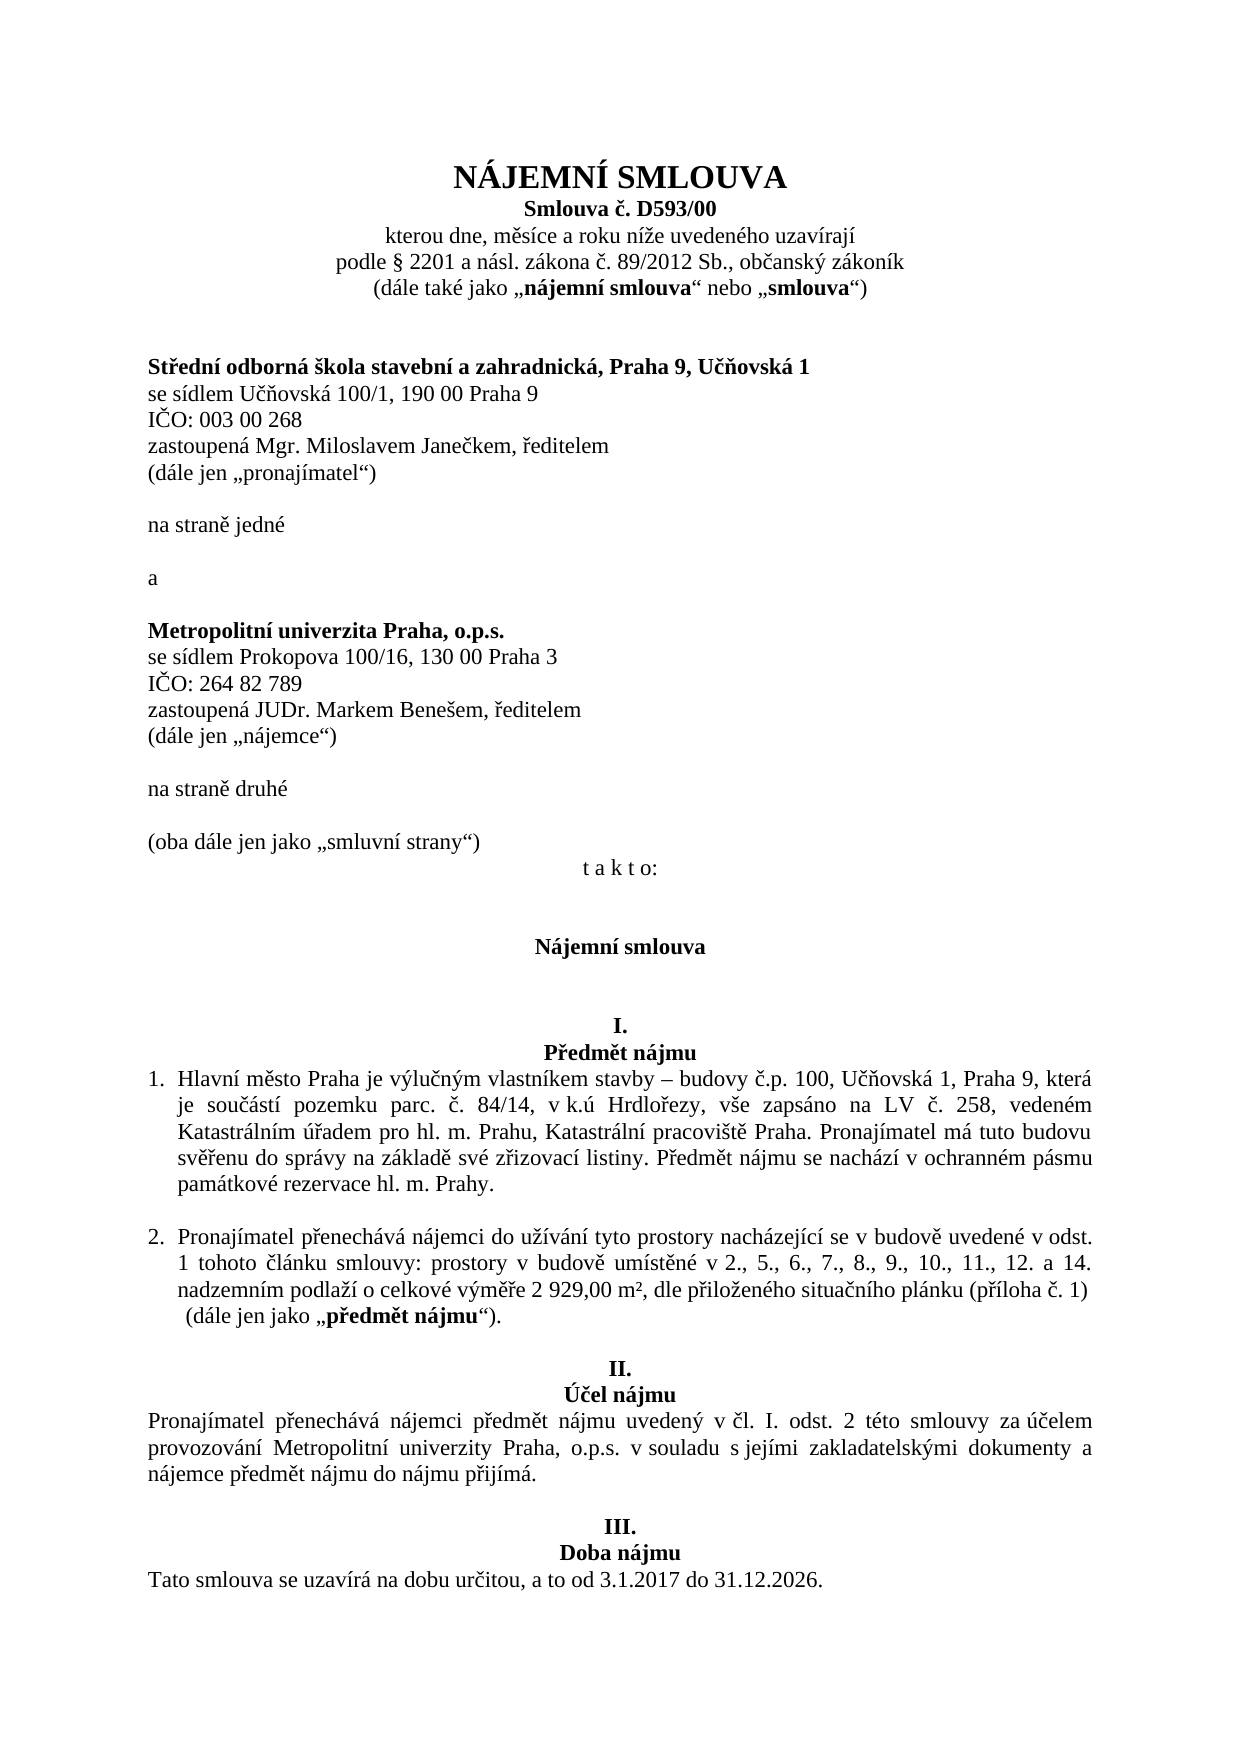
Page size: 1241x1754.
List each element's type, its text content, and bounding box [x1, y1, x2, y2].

text (oba dále jen jako „smluvní strany“) [148, 828, 1093, 854]
text kterou dne, měsíce a roku níže uvedeného uzavírají [148, 222, 1093, 248]
text na straně jedné [148, 512, 1093, 538]
text Nájemní smlouva [148, 933, 1093, 959]
text Doba nájmu [148, 1539, 1093, 1566]
text (dále jen „nájemce“) [148, 722, 1093, 749]
text Smlouva č. D593/00 [148, 195, 1093, 222]
text (dále jen jako „předmět nájmu“). [185, 1302, 1093, 1328]
text na straně druhé [148, 775, 1093, 801]
text zastoupená Mgr. Miloslavem Janečkem, ředitelem [148, 432, 1093, 459]
text IČO: 003 00 268 [148, 406, 1093, 432]
text Předmět nájmu [148, 1039, 1093, 1065]
text Pronajímatel přenechává nájemci předmět nájmu uvedený v čl. I. odst. 2 této smlouvy za účelem provozování Metropolitní univerzity Praha, o.p.s. v souladu s jejími zakladatelskými dokumenty a nájemce předmět nájmu do nájmu přijímá. [148, 1408, 1093, 1487]
text (dále také jako „nájemní smlouva“ nebo „smlouva“) [148, 274, 1093, 301]
text Tato smlouva se uzavírá na dobu určitou, a to od 3.1.2017 do 31.12.2026. [148, 1566, 1093, 1592]
text III. [148, 1513, 1093, 1539]
text t a k t o: [148, 854, 1093, 881]
text se sídlem Prokopova 100/16, 130 00 Praha 3 [148, 643, 1093, 670]
text a [148, 564, 1093, 591]
text IČO: 264 82 789 [148, 670, 1093, 696]
text II. [148, 1355, 1093, 1381]
text (dále jen „pronajímatel“) [148, 459, 1093, 485]
text Střední odborná škola stavební a zahradnická, Praha 9, Učňovská 1 [148, 353, 1093, 380]
list Hlavní město Praha je výlučným vlastníkem stavby – budovy č.p. 100, Učňovská 1, Praha 9, která je součástí pozemku parc. č. 84/14, v k.ú Hrdlořezy, vše zapsáno na LV č. 258, vedeném Katastrálním úřadem pro hl. m. Prahu, Katastrální pracoviště Praha. Pronajímatel má tuto budovu svěřenu do správy na základě své zřizovací listiny. Předmět nájmu se nachází v ochranném pásmu památkové rezervace hl. m. Prahy. [148, 1065, 1093, 1197]
text Účel nájmu [148, 1381, 1093, 1408]
text Metropolitní univerzita Praha, o.p.s. [148, 617, 1093, 643]
text podle § násl. zákona č. 89/2012 Sb., občanský zákoník [148, 248, 1093, 274]
text zastoupená JUDr. Markem Benešem, ředitelem [148, 696, 1093, 722]
text I. [148, 1012, 1093, 1039]
subtitle NÁJEMNÍ SMLOUVA [148, 157, 1093, 195]
list Pronajímatel přenechává nájemci do užívání tyto prostory nacházející se v budově uvedené v odst. 1 tohoto článku smlouvy: prostory v budově umístěné v 2., 5., 6., 7., 8., 9., 10., 11., 12. a 14. nadzemním podlaží o celkové výměře 2 929,00 m², dle přiloženého situačního plánku (příloha č. 1) [148, 1223, 1093, 1302]
text se sídlem Učňovská 100/1, 190 00 Praha 9 [148, 380, 1093, 406]
